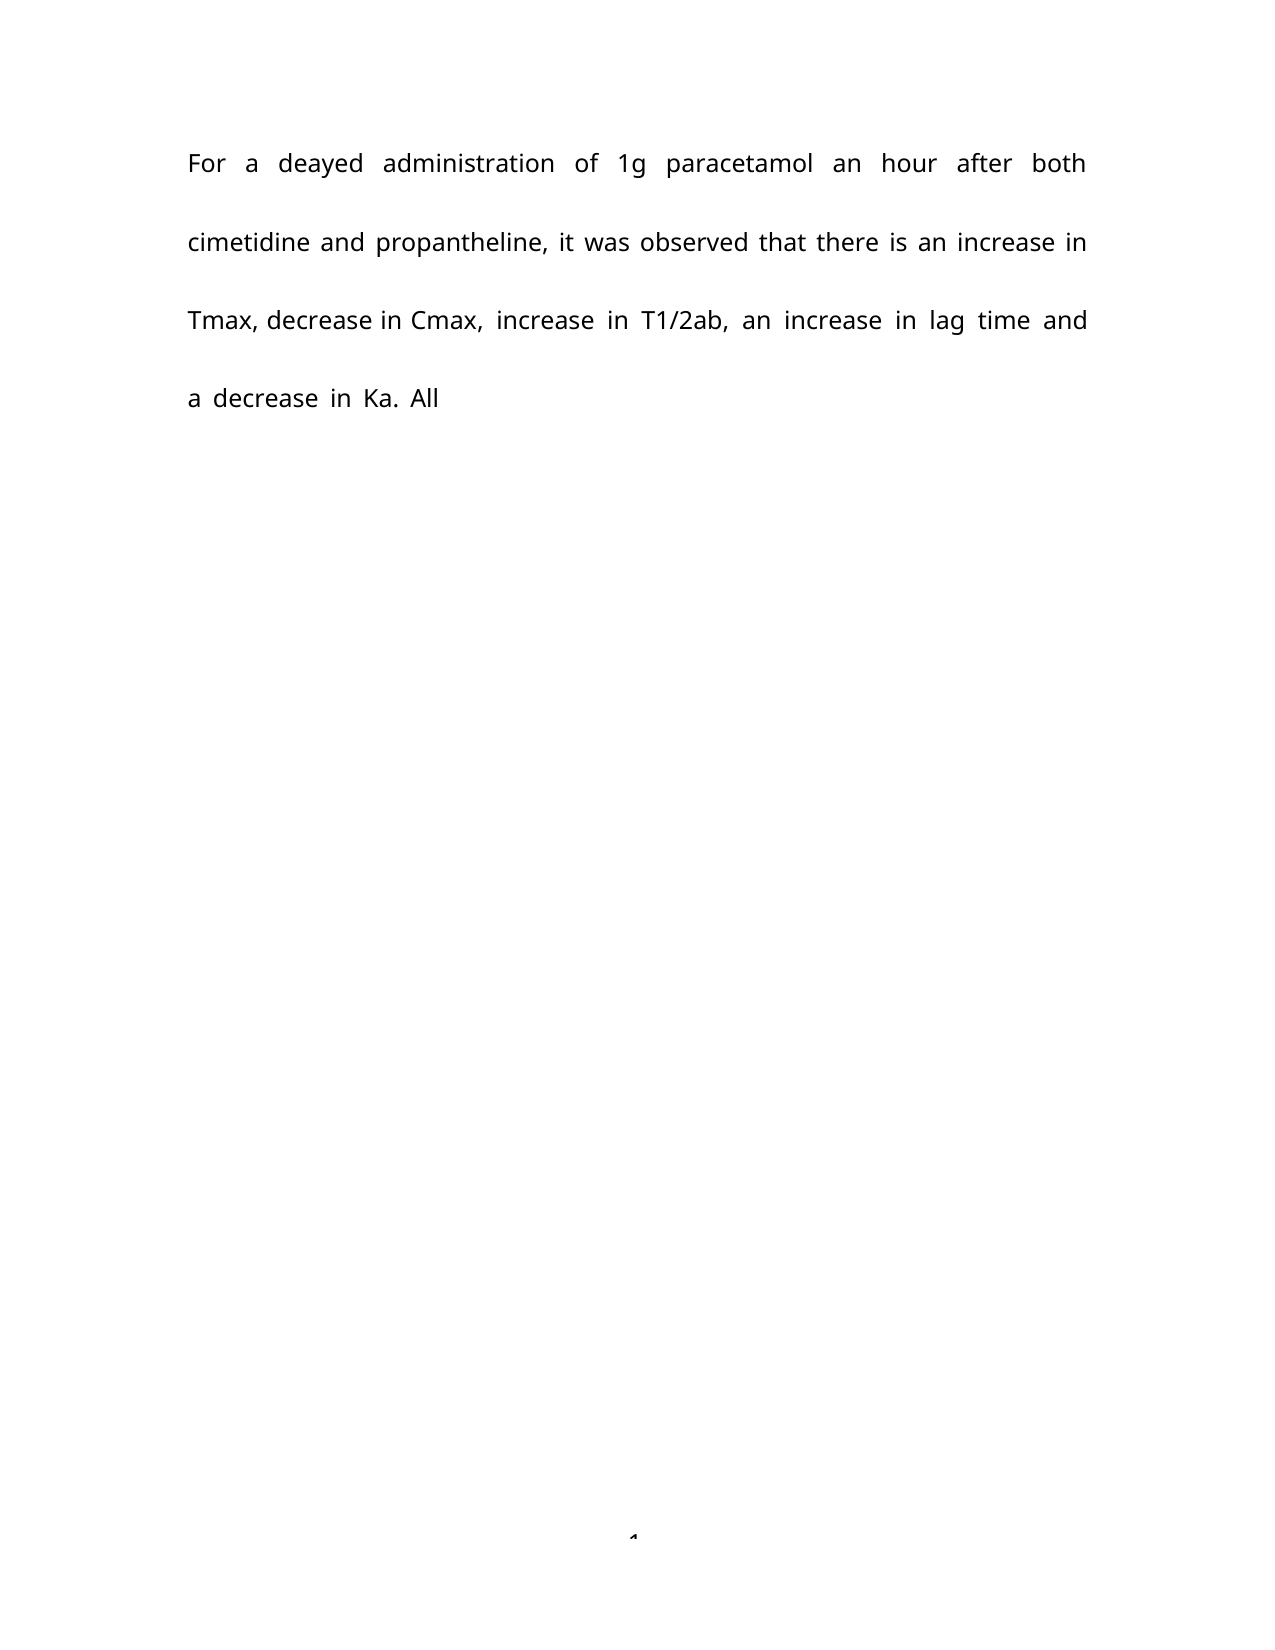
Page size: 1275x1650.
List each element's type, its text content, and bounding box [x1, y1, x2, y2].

text For a deayed administration of 1g paracetamol an hour after both cimetidine and propantheline, it was observed that there is an increase in Tmax, decrease in Cmax, increase in T1/2ab, an increase in lag time and a decrease in Ka. All [187, 146, 1088, 415]
